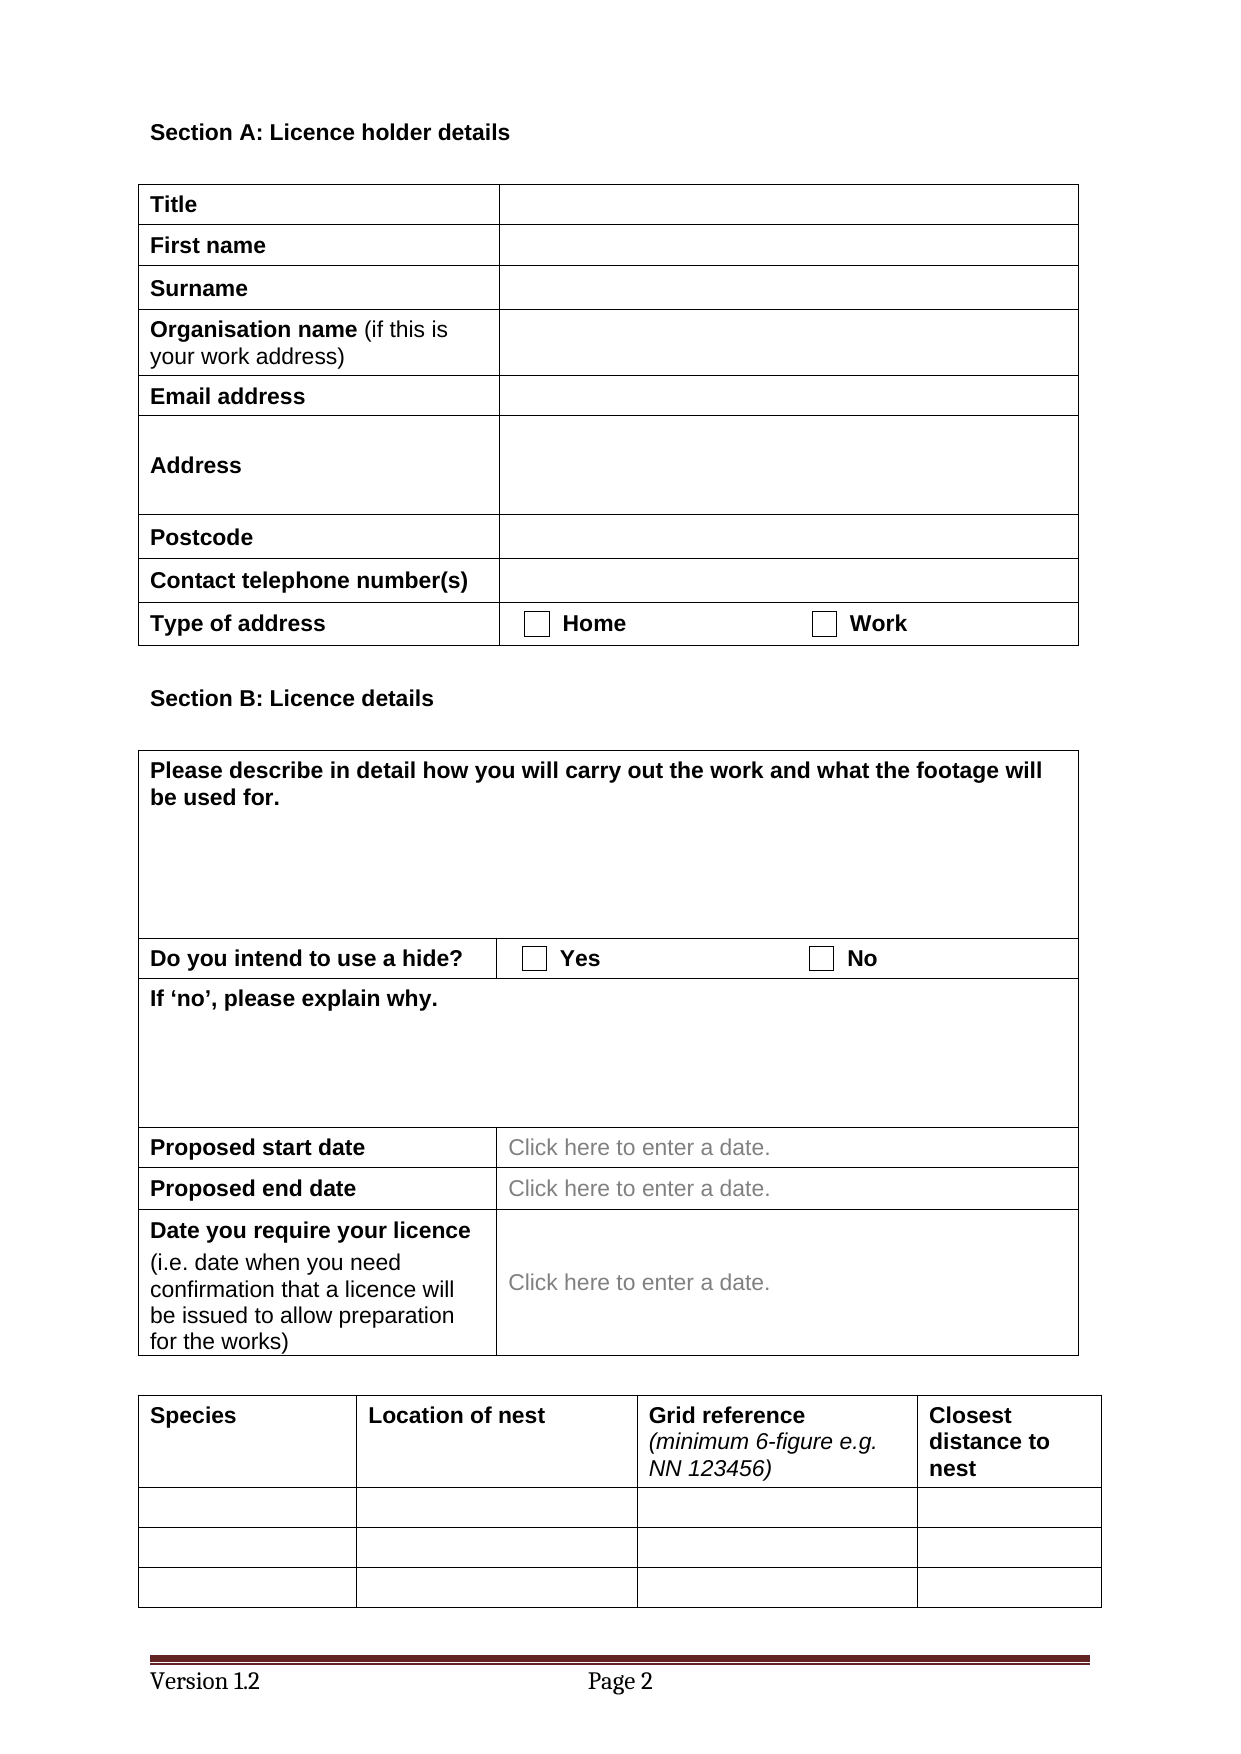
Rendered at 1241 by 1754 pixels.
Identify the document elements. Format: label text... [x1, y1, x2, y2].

table_cell Organisation name (if this is your work address) [139, 310, 499, 375]
table_cell Contact telephone number(s) [139, 559, 499, 602]
table_cell [357, 1488, 637, 1527]
table_cell [139, 1528, 356, 1567]
table_cell [500, 515, 1078, 558]
table_cell Postcode [139, 515, 499, 558]
table_cell [638, 1488, 917, 1527]
table_cell Type of address [139, 603, 499, 645]
table_header [500, 185, 1078, 223]
table_cell Surname [139, 266, 499, 309]
table_cell [497, 1168, 1078, 1209]
table_cell [638, 1568, 917, 1607]
table_cell [500, 416, 1078, 514]
table_cell [638, 1528, 917, 1567]
table_cell [357, 1568, 637, 1607]
table_cell [500, 266, 1078, 309]
table_cell [918, 1568, 1101, 1607]
table_cell [918, 1488, 1101, 1527]
table_cell [497, 1128, 1078, 1167]
text Section A: Licence holder details [150, 118, 1090, 145]
table_header Title [139, 185, 499, 223]
table_cell [139, 1568, 356, 1607]
table_header Location of nest [357, 1396, 637, 1487]
table_cell If ‘no’, please explain why. [139, 979, 1078, 1127]
table_cell [357, 1528, 637, 1567]
table_cell [500, 310, 1078, 375]
table_cell Date you require your licence (i.e. date when you need confirmation that a licence will be issued to allow preparation for the works) [139, 1210, 496, 1354]
table_cell Do you intend to use a hide? [139, 939, 496, 978]
table_header Closest distance to nest [918, 1396, 1101, 1487]
table_cell [500, 225, 1078, 265]
table_cell First name [139, 225, 499, 265]
table_cell [918, 1528, 1101, 1567]
table_cell [139, 1488, 356, 1527]
text Section B: Licence details [150, 684, 1090, 711]
table_cell Proposed start date [139, 1128, 496, 1167]
table_header Please describe in detail how you will carry out the work and what the footage will be used for. [139, 751, 1078, 938]
table_cell Address [139, 416, 499, 514]
table_cell Proposed end date [139, 1168, 496, 1209]
table_cell Yes No [497, 939, 1078, 978]
table_cell [500, 376, 1078, 415]
table_cell Home Work [500, 603, 1078, 645]
table_header Grid reference (minimum 6-figure e.g. NN 123456) [638, 1396, 917, 1487]
table_cell [500, 559, 1078, 602]
table_cell Email address [139, 376, 499, 415]
table_header Species [139, 1396, 356, 1487]
